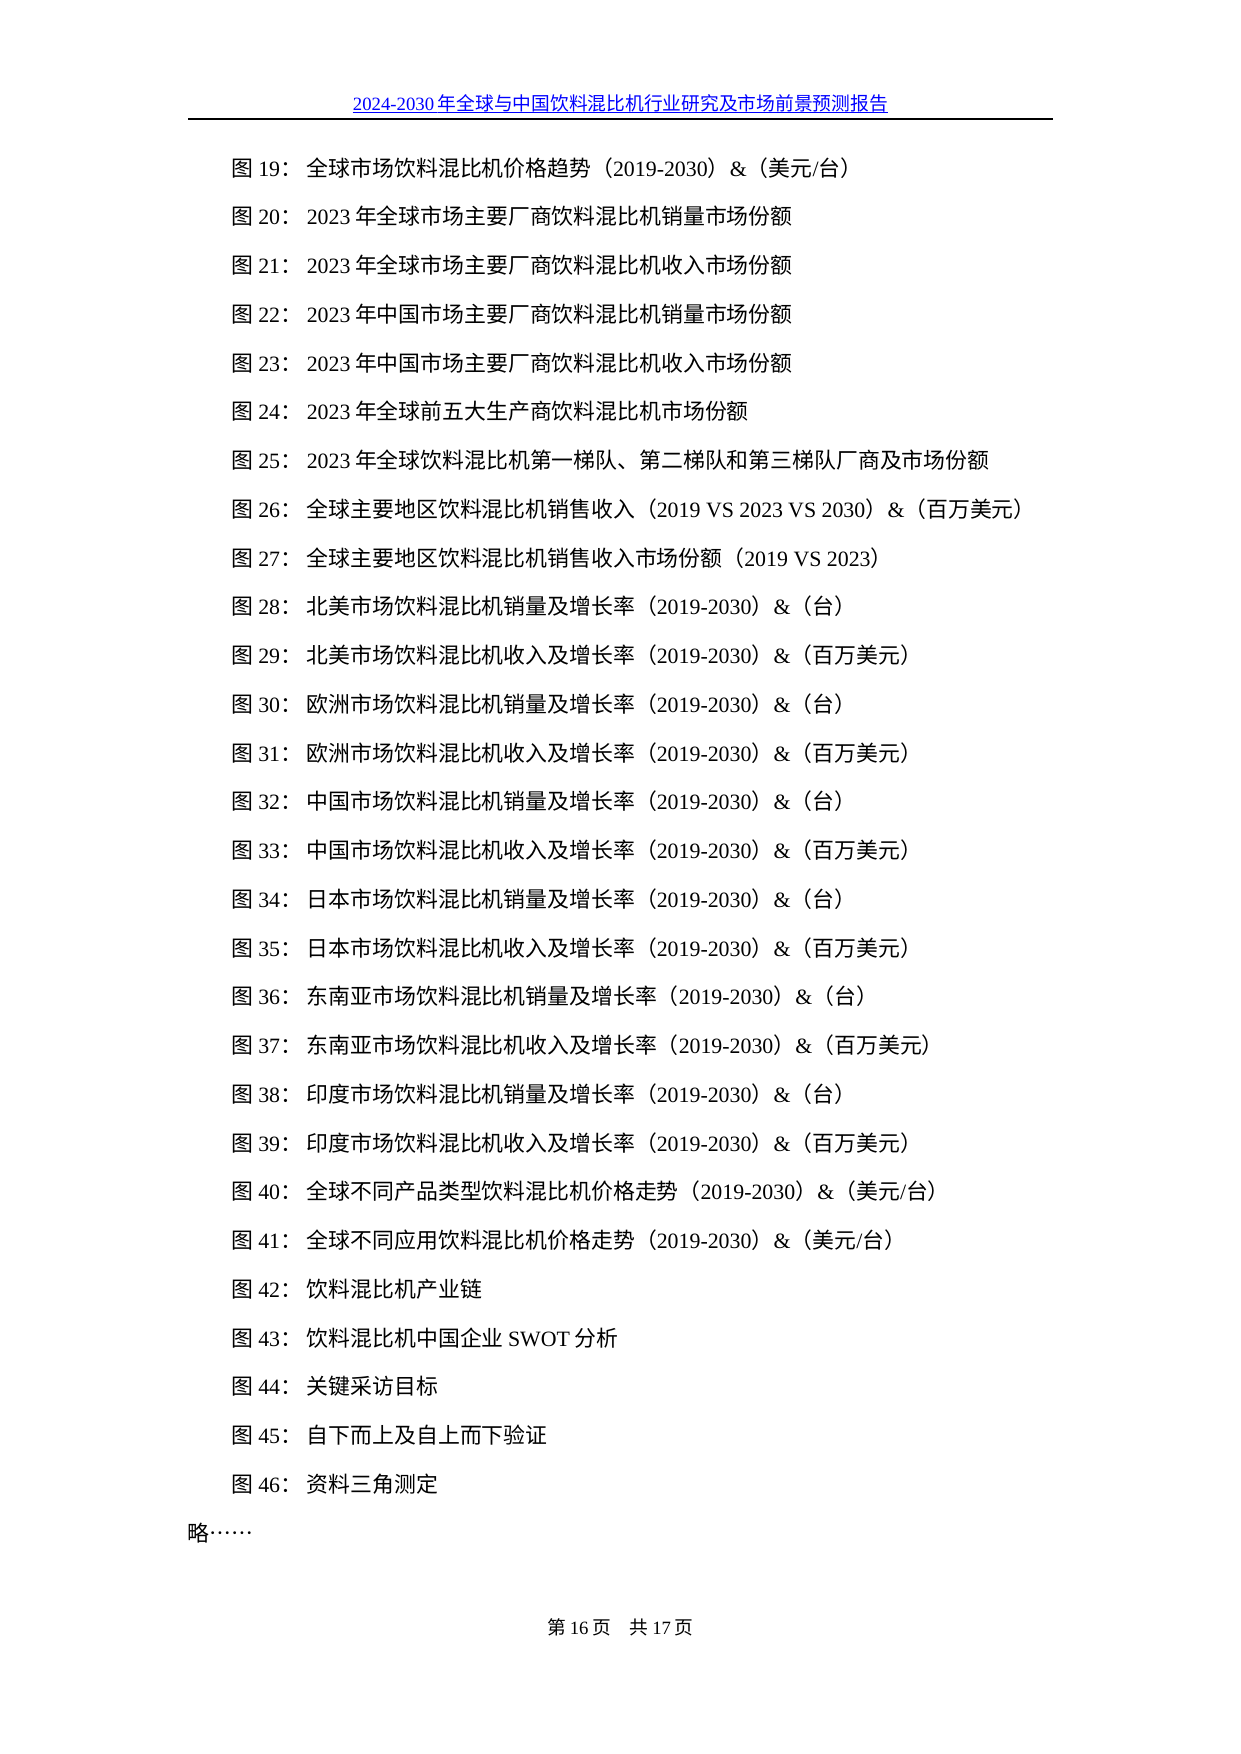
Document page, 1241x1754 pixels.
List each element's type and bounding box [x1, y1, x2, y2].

text [187, 150, 1053, 1548]
